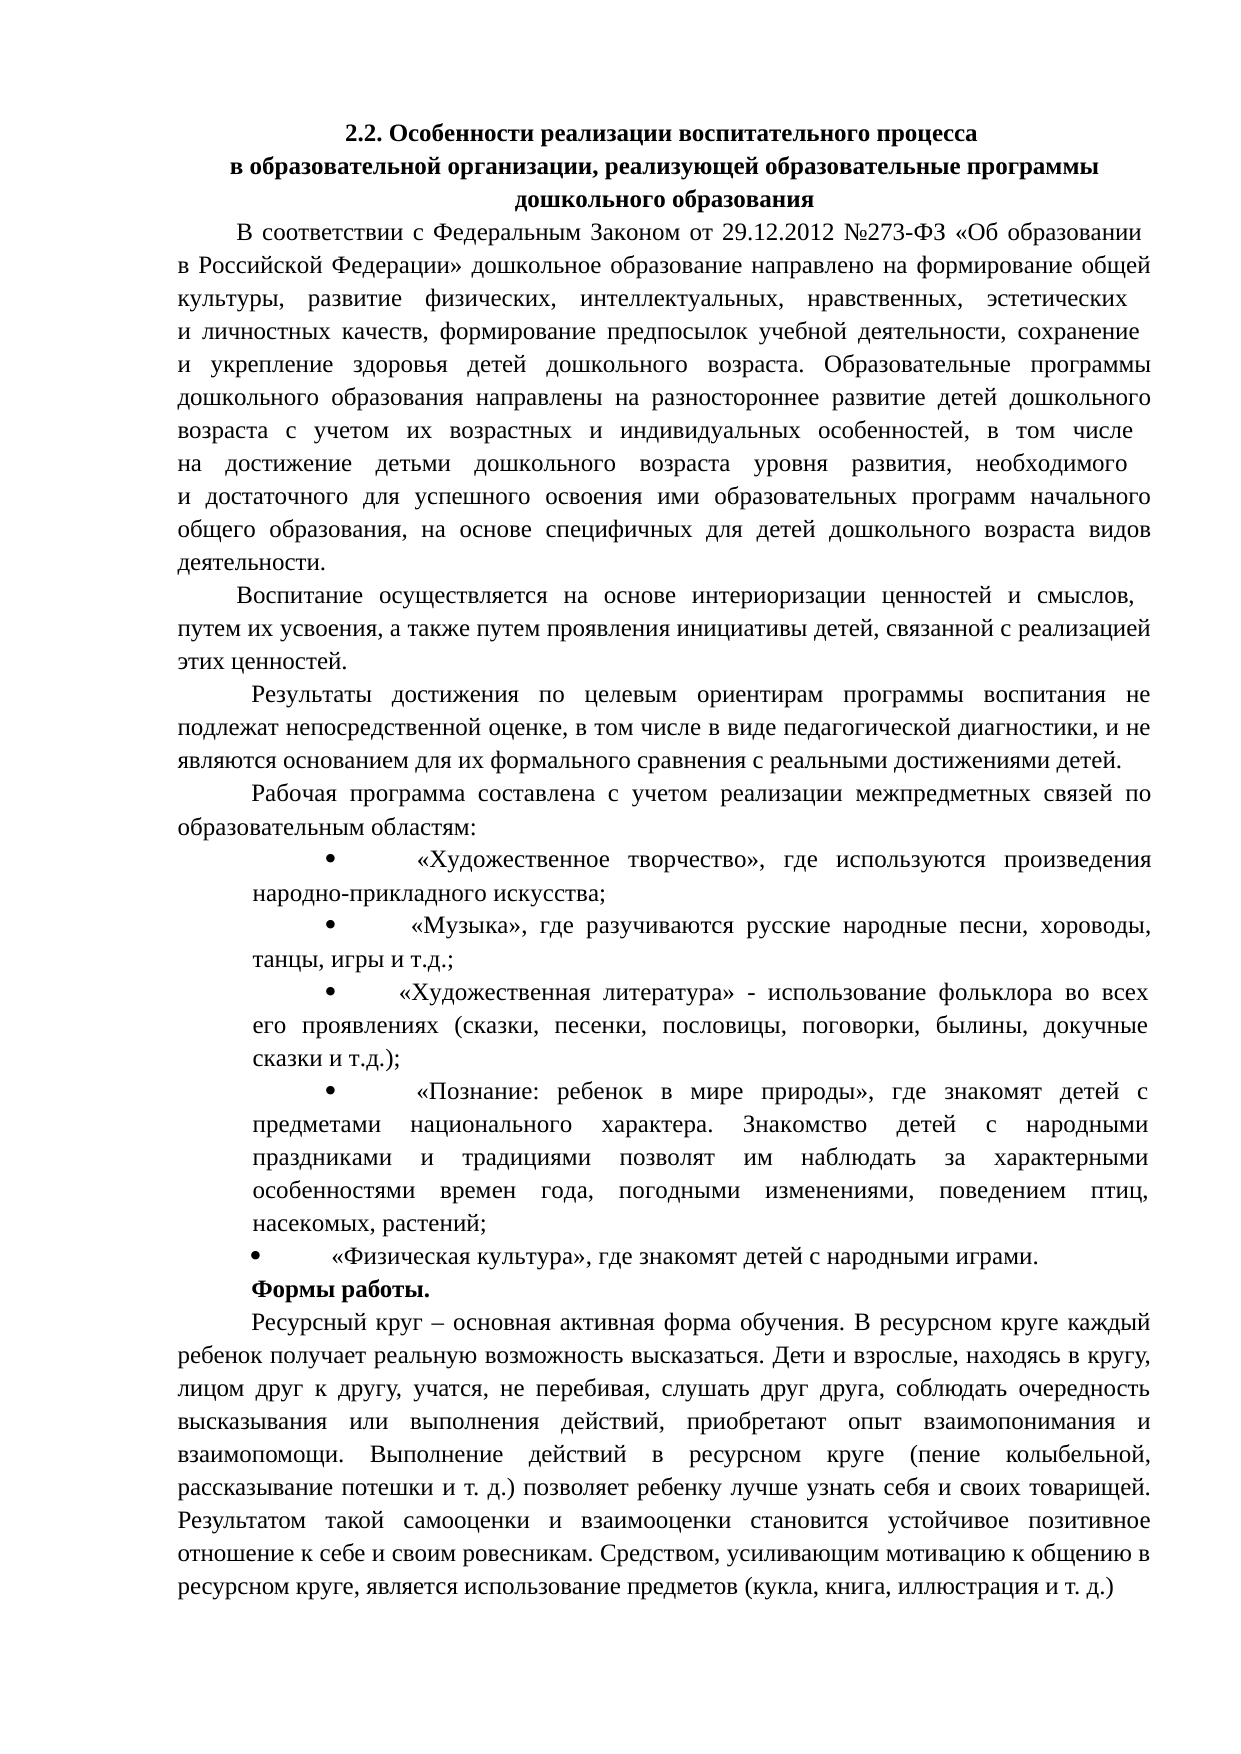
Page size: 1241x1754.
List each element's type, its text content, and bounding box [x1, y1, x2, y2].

list «Художественное творчество», где используются произведения народно-прикладного искусства; [252, 844, 1152, 906]
list «Физическая культура», где знакомят детей с народными играми. [177, 1241, 1152, 1269]
text Ресурсный круг – основная активная форма обучения. В ресурсном круге каждый ребенок получает реальную возможность высказаться. Дети и взрослые, находясь в кругу, лицом друг к другу, учатся, не перебивая, слушать друг друга, соблюдать очередность высказывания или выполнения действий, приобретают опыт взаимопонимания и взаимопомощи. Выполнение действий в ресурсном круге (пение колыбельной, рассказывание потешки и т. д.) позволяет ребенку лучше узнать себя и своих товарищей. Результатом такой самооценки и взаимооценки становится устойчивое позитивное отношение к себе и своим ровесникам. Средством, усиливающим мотивацию к общению в ресурсном круге, является использование предметов (кукла, книга, иллюстрация и т. д.) [177, 1307, 1152, 1600]
subtitle 2.2. Особенности реализации воспитательного процесса в образовательной организации, реализующей образовательные программы дошкольного образования [177, 118, 1152, 213]
text В соответствии с Федеральным Законом от 29.12.2012 №273-ФЗ «Об образовании в Российской Федерации» дошкольное образование направлено на формирование общей культуры, развитие физических, интеллектуальных, нравственных, эстетических и личностных качеств, формирование предпосылок учебной деятельности, сохранение и укрепление здоровья детей дошкольного возраста. Образовательные программы дошкольного образования направлены на разностороннее развитие детей дошкольного возраста с учетом их возрастных и индивидуальных особенностей, в том числе на достижение детьми дошкольного возраста уровня развития, необходимого и достаточного для успешного освоения ими образовательных программ начального общего образования, на основе специфичных для детей дошкольного возраста видов деятельности. [177, 217, 1152, 576]
text Рабочая программа составлена с учетом реализации межпредметных связей по образовательным областям: [177, 778, 1152, 840]
text Результаты достижения по целевым ориентирам программы воспитания не подлежат непосредственной оценке, в том числе в виде педагогической диагностики, и не являются основанием для их формального сравнения с реальными достижениями детей. [177, 679, 1152, 774]
text Формы работы. [177, 1274, 1152, 1303]
list «Познание: ребенок в мире природы», где знакомят детей с предметами национального характера. Знакомство детей с народными праздниками и традициями позволят им наблюдать за характерными особенностями времен года, погодными изменениями, поведением птиц, насекомых, растений; [252, 1076, 1149, 1237]
text Воспитание осуществляется на основе интериоризации ценностей и смыслов, путем их усвоения, а также путем проявления инициативы детей, связанной с реализацией этих ценностей. [177, 580, 1152, 675]
list «Музыка», где разучиваются русские народные песни, хороводы, танцы, игры и т.д.; [252, 911, 1152, 972]
list «Художественная литература» - использование фольклора во всех его проявлениях (сказки, песенки, пословицы, поговорки, былины, докучные сказки и т.д.); [252, 977, 1149, 1071]
